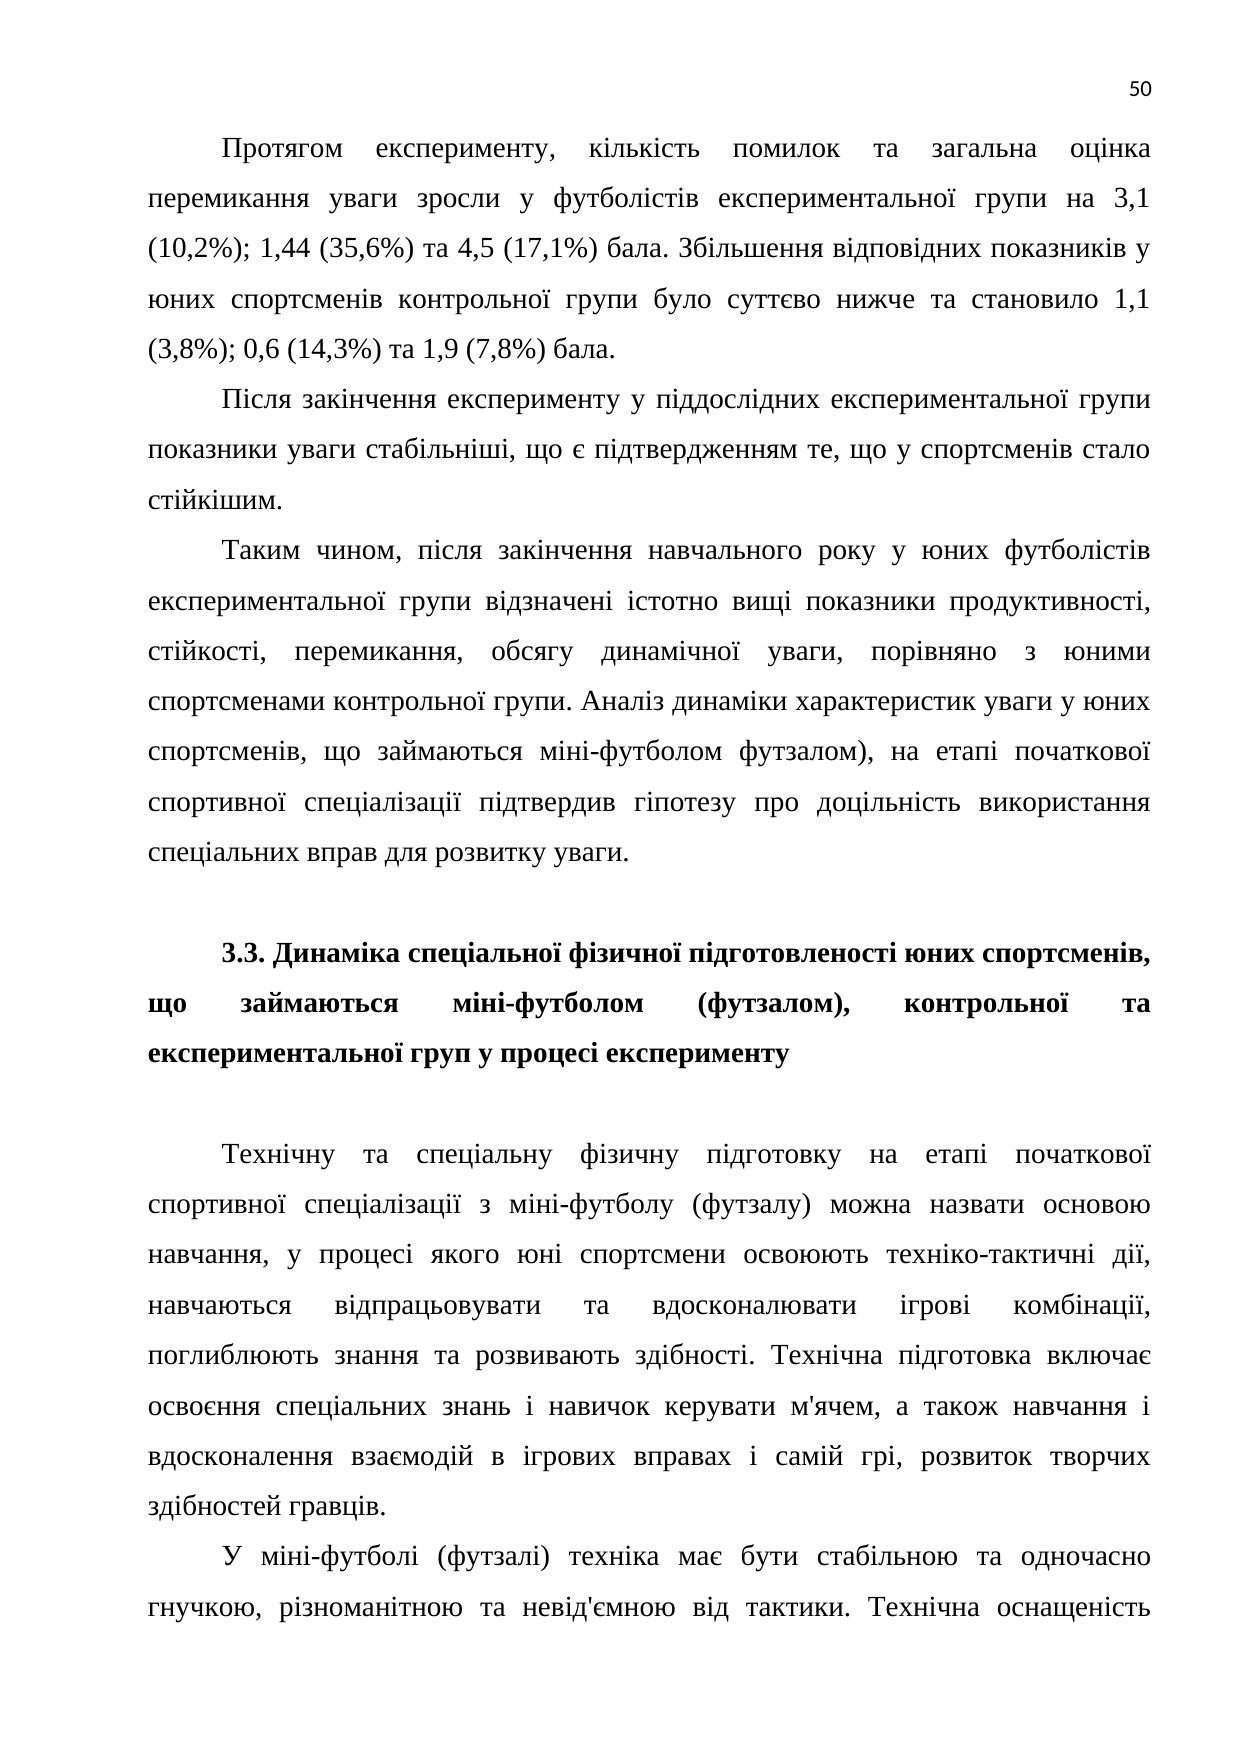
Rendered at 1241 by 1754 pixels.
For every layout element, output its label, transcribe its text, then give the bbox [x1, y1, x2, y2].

text 3.3. Динаміка спеціальної фізичної підготовленості юних спортсменів, що займаються міні-футболом (футзалом), контрольної та експериментальної груп у процесі експерименту [148, 935, 1152, 1069]
text Після закінчення експерименту у піддослідних експериментальної групи показники уваги стабільніші, що є підтвердженням те, що у спортсменів стало стійкішим. [148, 381, 1152, 516]
text Таким чином, після закінчення навчального року у юних футболістів експериментальної групи відзначені істотно вищі показники продуктивності, стійкості, перемикання, обсягу динамічної уваги, порівняно з юними спортсменами контрольної групи. Аналіз динаміки характеристик уваги у юних спортсменів, що займаються міні-футболом футзалом), на етапі початкової спортивної спеціалізації підтвердив гіпотезу про доцільність використання спеціальних вправ для розвитку уваги. [148, 532, 1152, 868]
text Технічну та спеціальну фізичну підготовку на етапі початкової спортивної спеціалізації з міні-футболу (футзалу) можна назвати основою навчання, у процесі якого юні спортсмени освоюють техніко-тактичні дії, навчаються відпрацьовувати та вдосконалювати ігрові комбінації, поглиблюють знання та розвивають здібності. Технічна підготовка включає освоєння спеціальних знань і навичок керувати м'ячем, а також навчання і вдосконалення взаємодій в ігрових вправах і самій грі, розвиток творчих здібностей гравців. [148, 1136, 1152, 1522]
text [148, 1538, 1152, 1622]
text Протягом експерименту, кількість помилок та загальна оцінка перемикання уваги зросли у футболістів експериментальної групи на 3,1 (10,2%); 1,44 (35,6%) та 4,5 (17,1%) бала. Збільшення відповідних показників у юних спортсменів контрольної групи було суттєво нижче та становило 1,1 (3,8%); 0,6 (14,3%) та 1,9 (7,8%) бала. [148, 130, 1152, 364]
